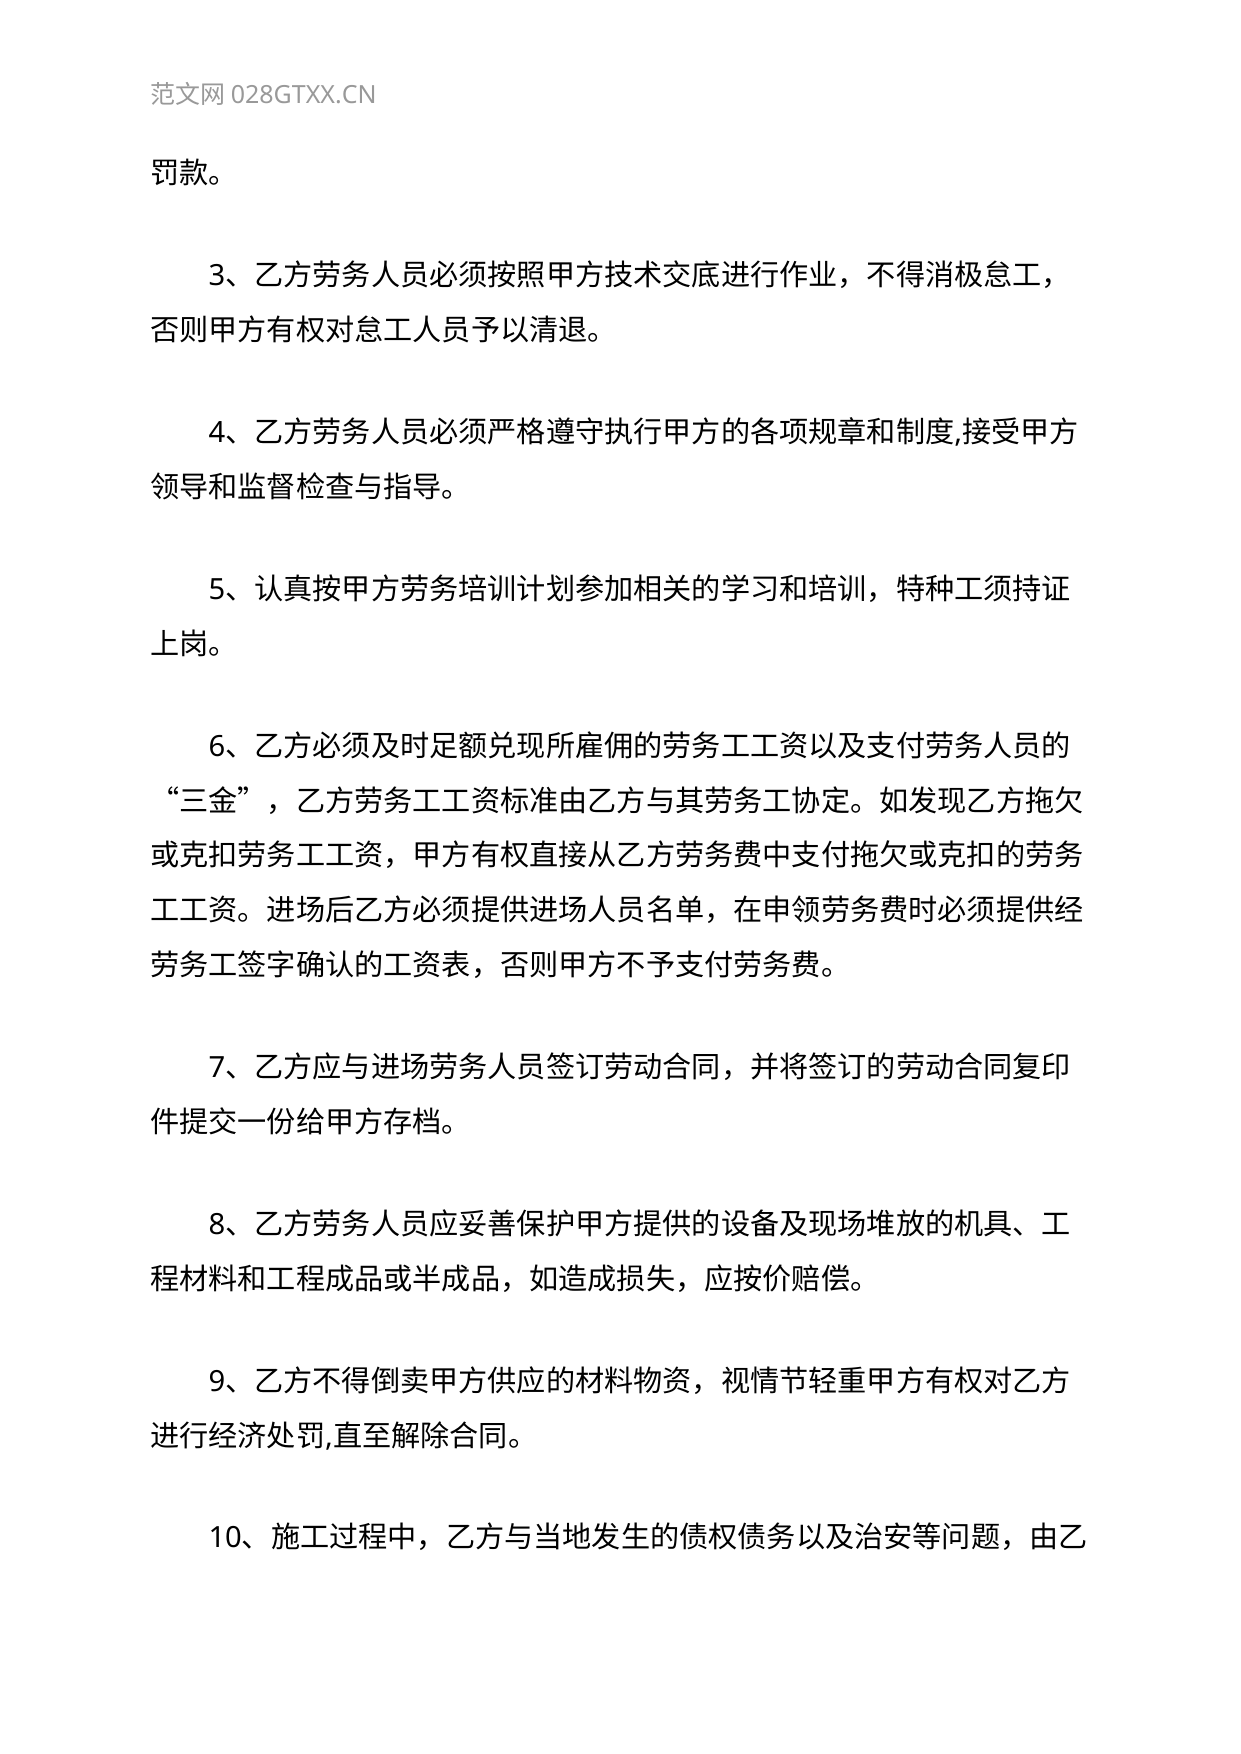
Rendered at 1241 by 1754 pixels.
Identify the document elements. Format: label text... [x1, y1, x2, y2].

text 3、乙方劳务人员必须按照甲方技术交底进行作业，不得消极怠工，否则甲方有权对怠工人员予以清退。 [150, 252, 1090, 349]
text 9、乙方不得倒卖甲方供应的材料物资，视情节轻重甲方有权对乙方进行经济处罚,直至解除合同。 [150, 1357, 1090, 1454]
text 6、乙方必须及时足额兑现所雇佣的劳务工工资以及支付劳务人员的“三金”，乙方劳务工工资标准由乙方与其劳务工协定。如发现乙方拖欠或克扣劳务工工资，甲方有权直接从乙方劳务费中支付拖欠或克扣的劳务工工资。进场后乙方必须提供进场人员名单，在申领劳务费时必须提供经劳务工签字确认的工资表，否则甲方不予支付劳务费。 [150, 722, 1090, 984]
text 5、认真按甲方劳务培训计划参加相关的学习和培训，特种工须持证上岗。 [150, 565, 1090, 663]
text 7、乙方应与进场劳务人员签订劳动合同，并将签订的劳动合同复印件提交一份给甲方存档。 [150, 1043, 1090, 1141]
text 4、乙方劳务人员必须严格遵守执行甲方的各项规章和制度,接受甲方领导和监督检查与指导。 [150, 408, 1090, 506]
text 8、乙方劳务人员应妥善保护甲方提供的设备及现场堆放的机具、工程材料和工程成品或半成品，如造成损失，应按价赔偿。 [150, 1200, 1090, 1298]
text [150, 1514, 1090, 1556]
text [150, 150, 1090, 192]
